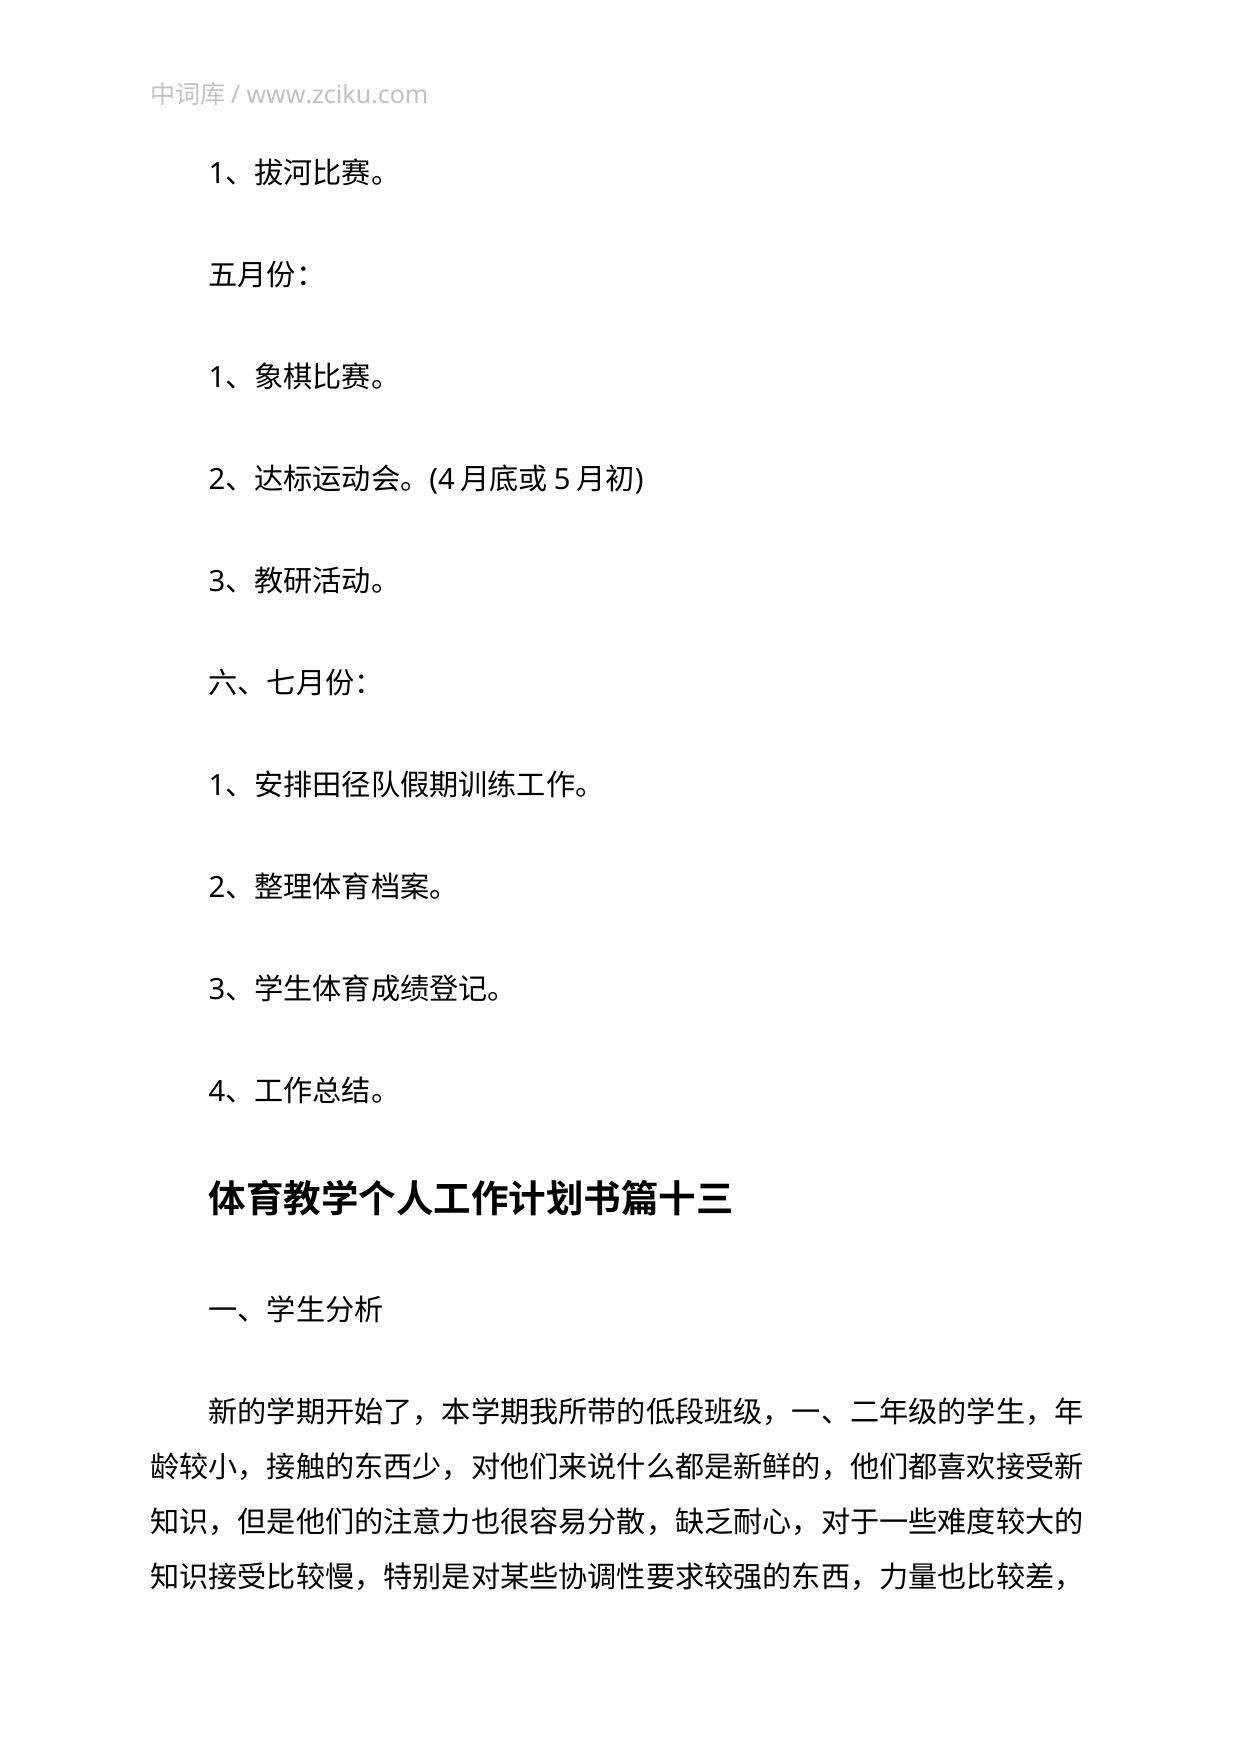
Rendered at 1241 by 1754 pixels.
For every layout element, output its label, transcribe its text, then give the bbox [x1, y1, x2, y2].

text 2、整理体育档案。 [150, 863, 1090, 906]
text 3、学生体育成绩登记。 [150, 965, 1090, 1008]
text 3、教研活动。 [150, 558, 1090, 600]
text 2、达标运动会。(4月底或5月初) [150, 456, 1090, 498]
text 五月份： [150, 252, 1090, 294]
text 一、学生分析 [150, 1287, 1090, 1329]
text 六、七月份： [150, 660, 1090, 702]
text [150, 1388, 1090, 1596]
text 1、象棋比赛。 [150, 354, 1090, 396]
text 4、工作总结。 [150, 1067, 1090, 1110]
text 体育教学个人工作计划书篇十三 [150, 1169, 1090, 1224]
text 1、安排田径队假期训练工作。 [150, 761, 1090, 804]
text 1、拔河比赛。 [150, 150, 1090, 192]
